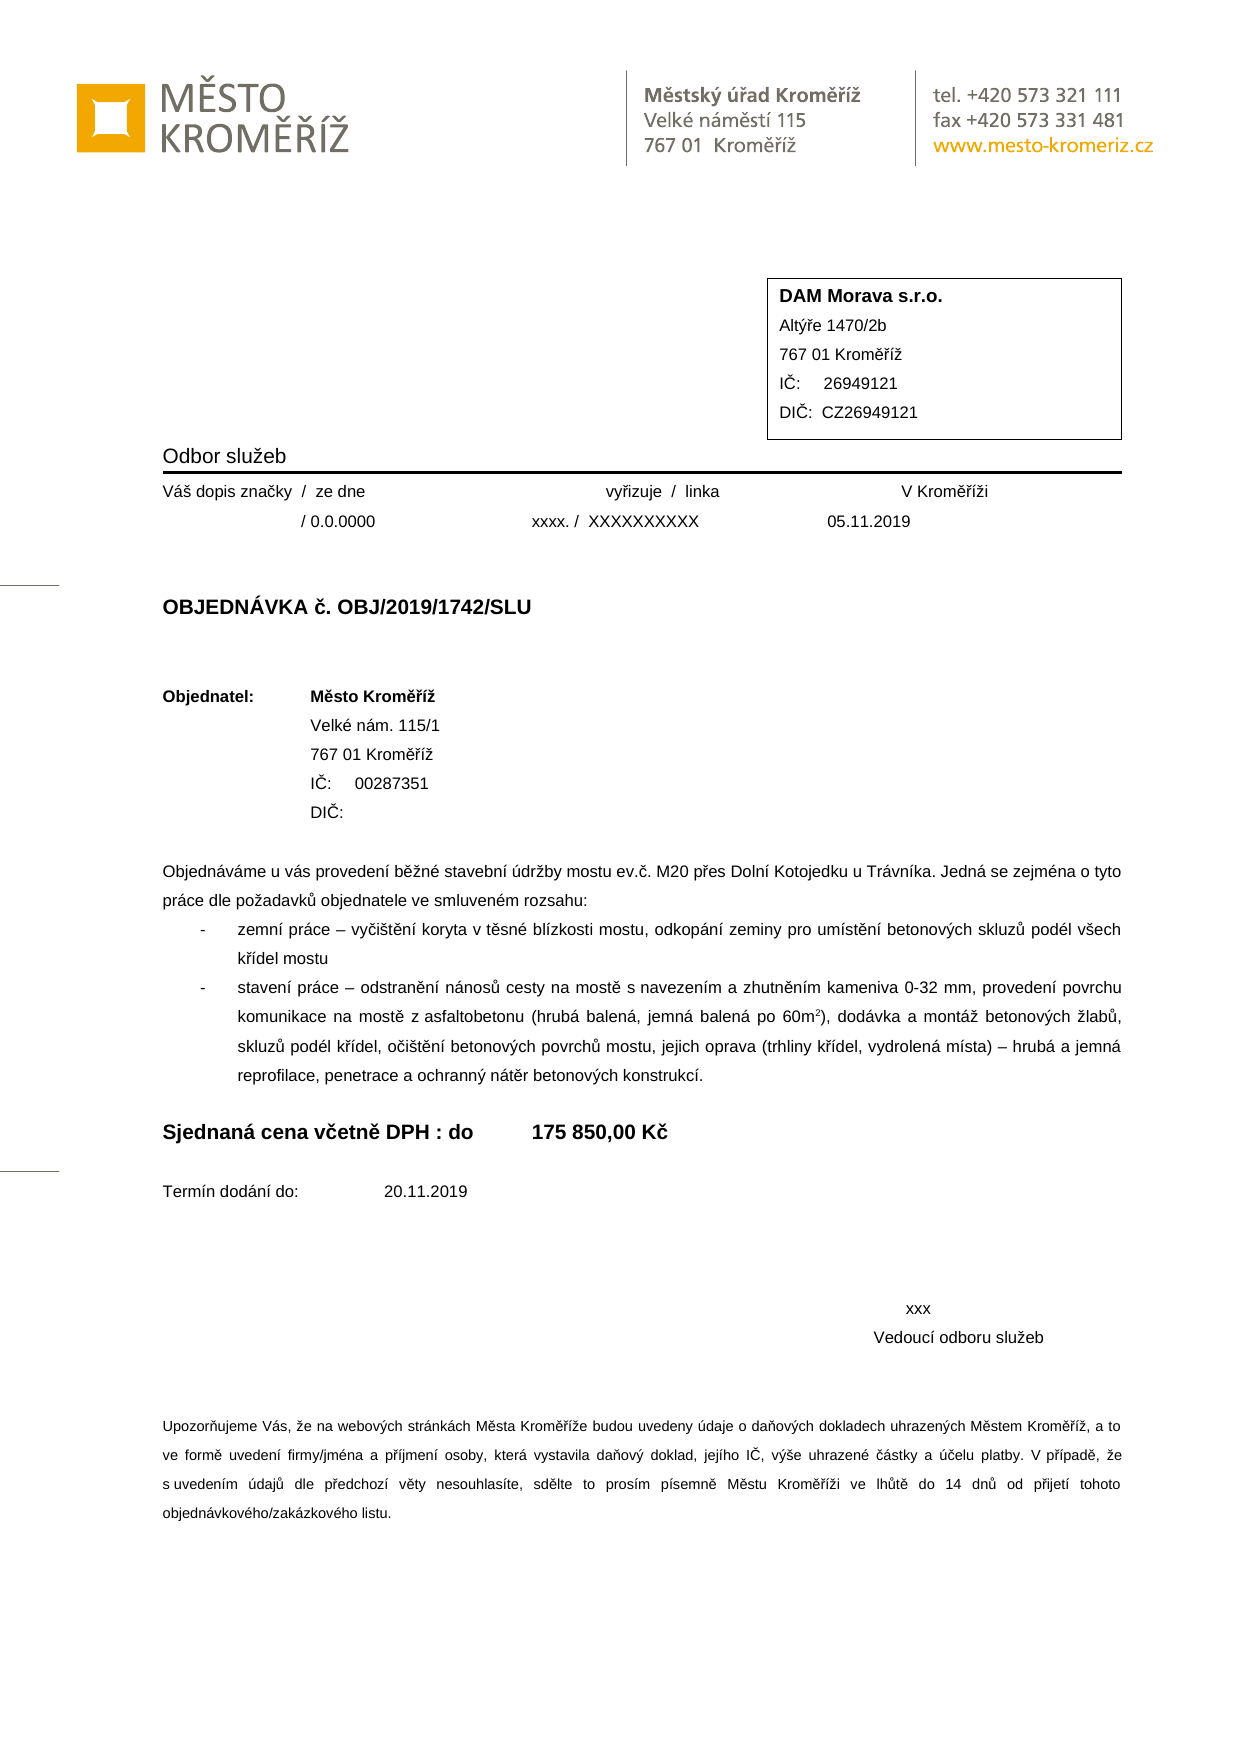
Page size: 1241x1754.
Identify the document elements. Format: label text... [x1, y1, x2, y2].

text DIČ: [162, 795, 1122, 824]
text Upozorňujeme Vás, že na webových stránkách Města Kroměříže budou uvedeny údaje o daňových dokladech uhrazených Městem Kroměříž, a to ve formě uvedení firmy/jména a příjmení osoby, která vystavila daňový doklad, jejího IČ, výše uhrazené částky a účelu platby. V případě, že s uvedením údajů dle předchozí věty nesouhlasíte, sdělte to prosím písemně Městu Kroměříži ve lhůtě do 14 dnů od přijetí tohoto objednávkového/zakázkového listu. [162, 1408, 1122, 1524]
text Velké nám. 115/1 [162, 708, 1122, 737]
text 767 01 Kroměříž [162, 737, 1122, 766]
text IČ: 00287351 [162, 766, 1122, 795]
text / 0.0.0000 xxxx. / XXXXXXXXXX 05.11.2019 [162, 504, 1122, 533]
text Váš dopis značky / ze dne vyřizuje / linka V Kroměříži [162, 474, 1122, 504]
list stavení práce – odstranění nánosů cesty na mostě s navezením a zhutněním kameniva 0-32 mm, provedení povrchu komunikace na mostě z asfaltobetonu (hrubá balená, jemná balená po 60m2), dodávka a montáž betonových žlabů, skluzů podél křídel, očištění betonových povrchů mostu, jejich oprava (trhliny křídel, vydrolená místa) – hrubá a jemná reprofilace, penetrace a ochranný nátěr betonových konstrukcí. [200, 970, 1122, 1087]
table_header DAM Morava s.r.o. Altýře 1470/2b 767 01 Kroměříž IČ: 26949121 DIČ: CZ26949121 [768, 279, 1121, 439]
text Termín dodání do: 20.11.2019 [162, 1174, 1122, 1204]
text Sjednaná cena včetně DPH : do 175 850,00 Kč [162, 1116, 1122, 1145]
text OBJEDNÁVKA č. OBJ/2019/1742/SLU [162, 591, 1122, 620]
list zemní práce – vyčištění koryta v těsné blízkosti mostu, odkopání zeminy pro umístění betonových skluzů podél všech křídel mostu [200, 912, 1122, 970]
text Objednáváme u vás provedení běžné stavební údržby mostu ev.č. M20 přes Dolní Kotojedku u Trávníka. Jedná se zejména o tyto práce dle požadavků objednatele ve smluveném rozsahu: [162, 854, 1122, 912]
text Odbor služeb [162, 440, 1122, 474]
text Objednatel: Město Kroměříž [162, 679, 1122, 708]
text Vedoucí odboru služeb [162, 1320, 1122, 1349]
text xxx [162, 1291, 1122, 1320]
